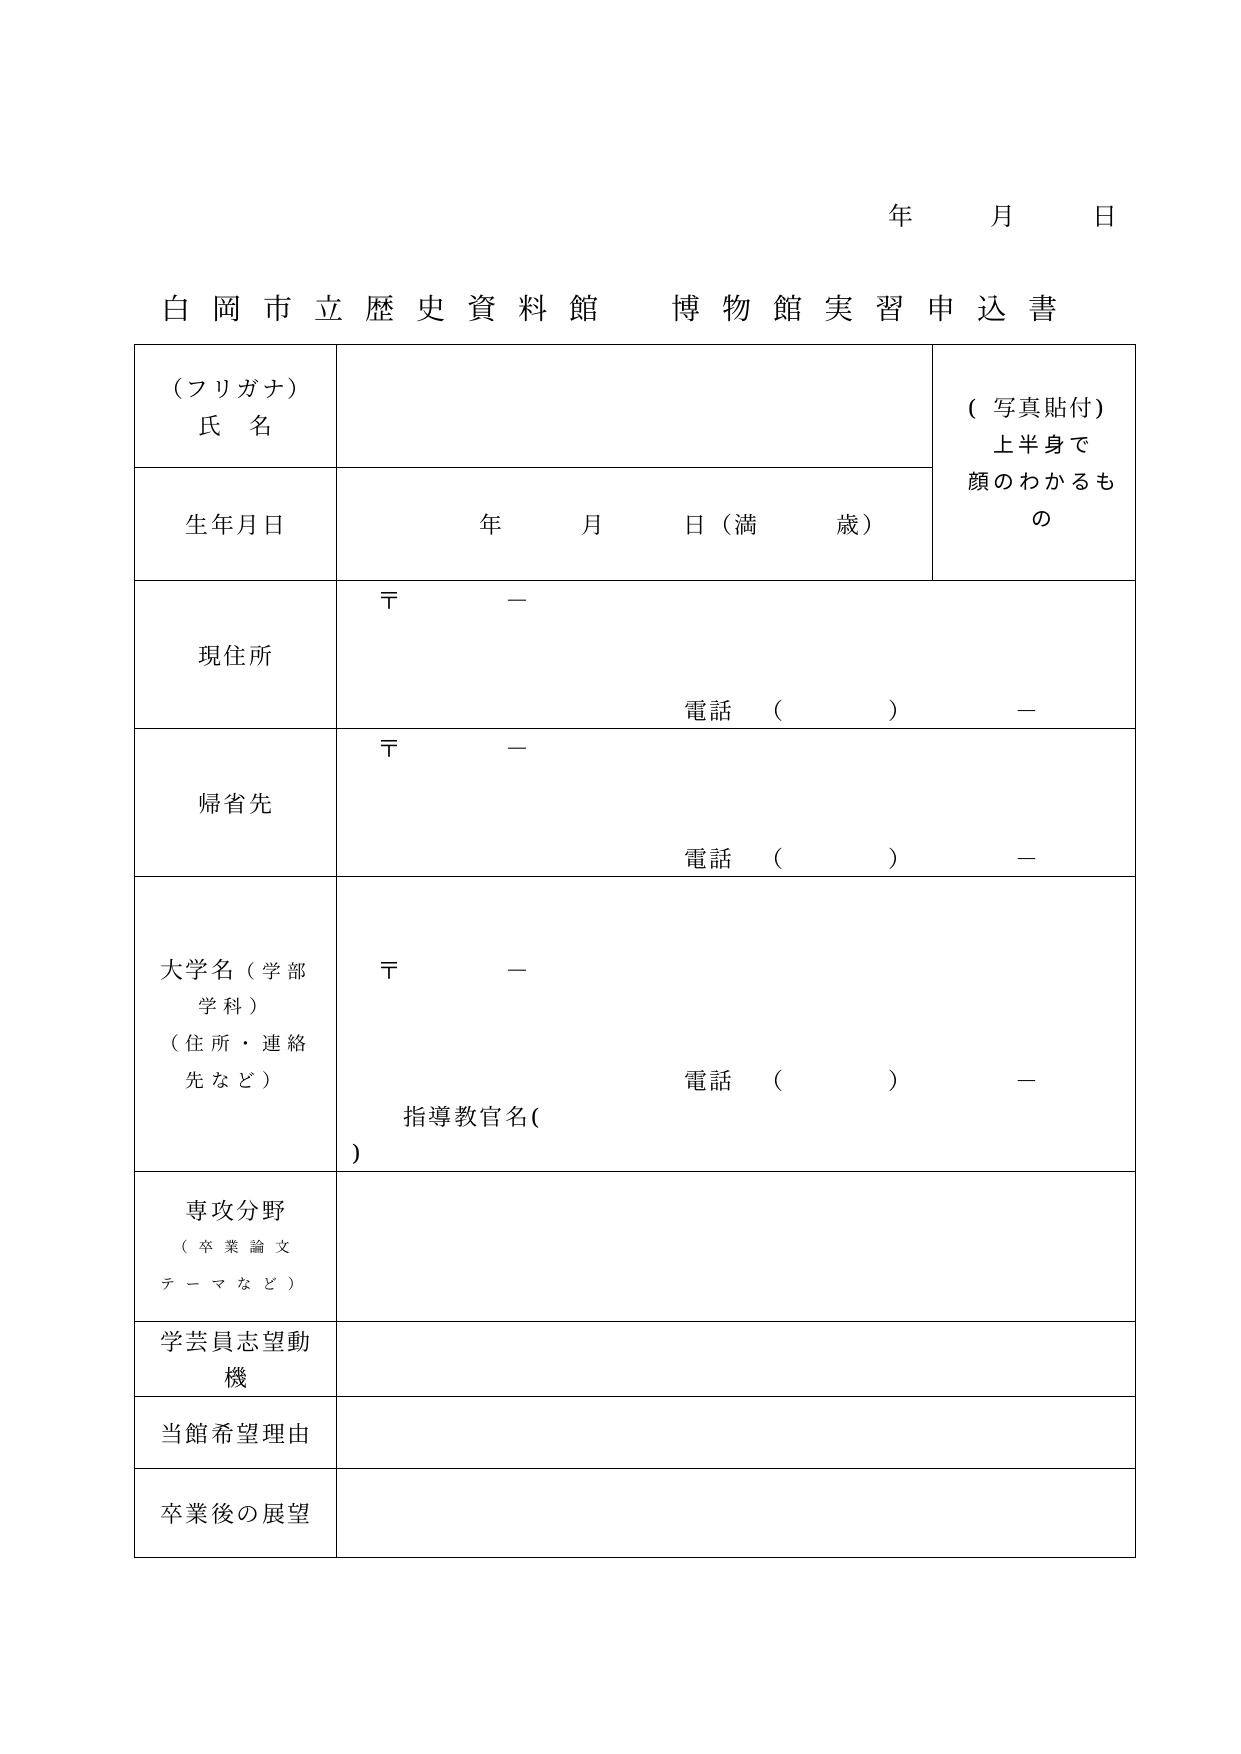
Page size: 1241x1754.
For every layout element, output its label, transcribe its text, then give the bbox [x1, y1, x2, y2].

table_header [337, 345, 932, 467]
table_cell 学芸員志望動機 [135, 1322, 336, 1396]
table_cell [337, 1469, 1135, 1557]
text 年 月 日 [122, 197, 1118, 233]
table_cell 〒 － 電話 （ ） － 指導教官名( ) [337, 877, 1135, 1171]
text 白岡市立歴史資料館 博物館実習申込書 [122, 270, 1118, 344]
table_cell 現住所 [135, 581, 336, 728]
table_cell 帰省先 [135, 729, 336, 876]
table_cell [337, 1397, 1135, 1468]
table_cell 〒 － 電話 （ ） － [337, 581, 1135, 728]
table_cell [337, 1172, 1135, 1321]
table_cell 大学名（学部学科） （住所・連絡先など） [135, 877, 336, 1171]
table_cell 当館希望理由 [135, 1397, 336, 1468]
table_header （フリガナ） 氏 名 [135, 345, 336, 467]
table_cell 年 月 日（満 歳） [337, 468, 932, 580]
table_cell 専攻分野 （卒業論文テーマなど） [135, 1172, 336, 1321]
table_cell 卒業後の展望 [135, 1469, 336, 1557]
table_cell 生年月日 [135, 468, 336, 580]
table_cell 〒 － 電話 （ ） － [337, 729, 1135, 876]
table_cell [337, 1322, 1135, 1396]
table_header (写真貼付) 上半身で 顔のわかるもの [933, 345, 1135, 580]
